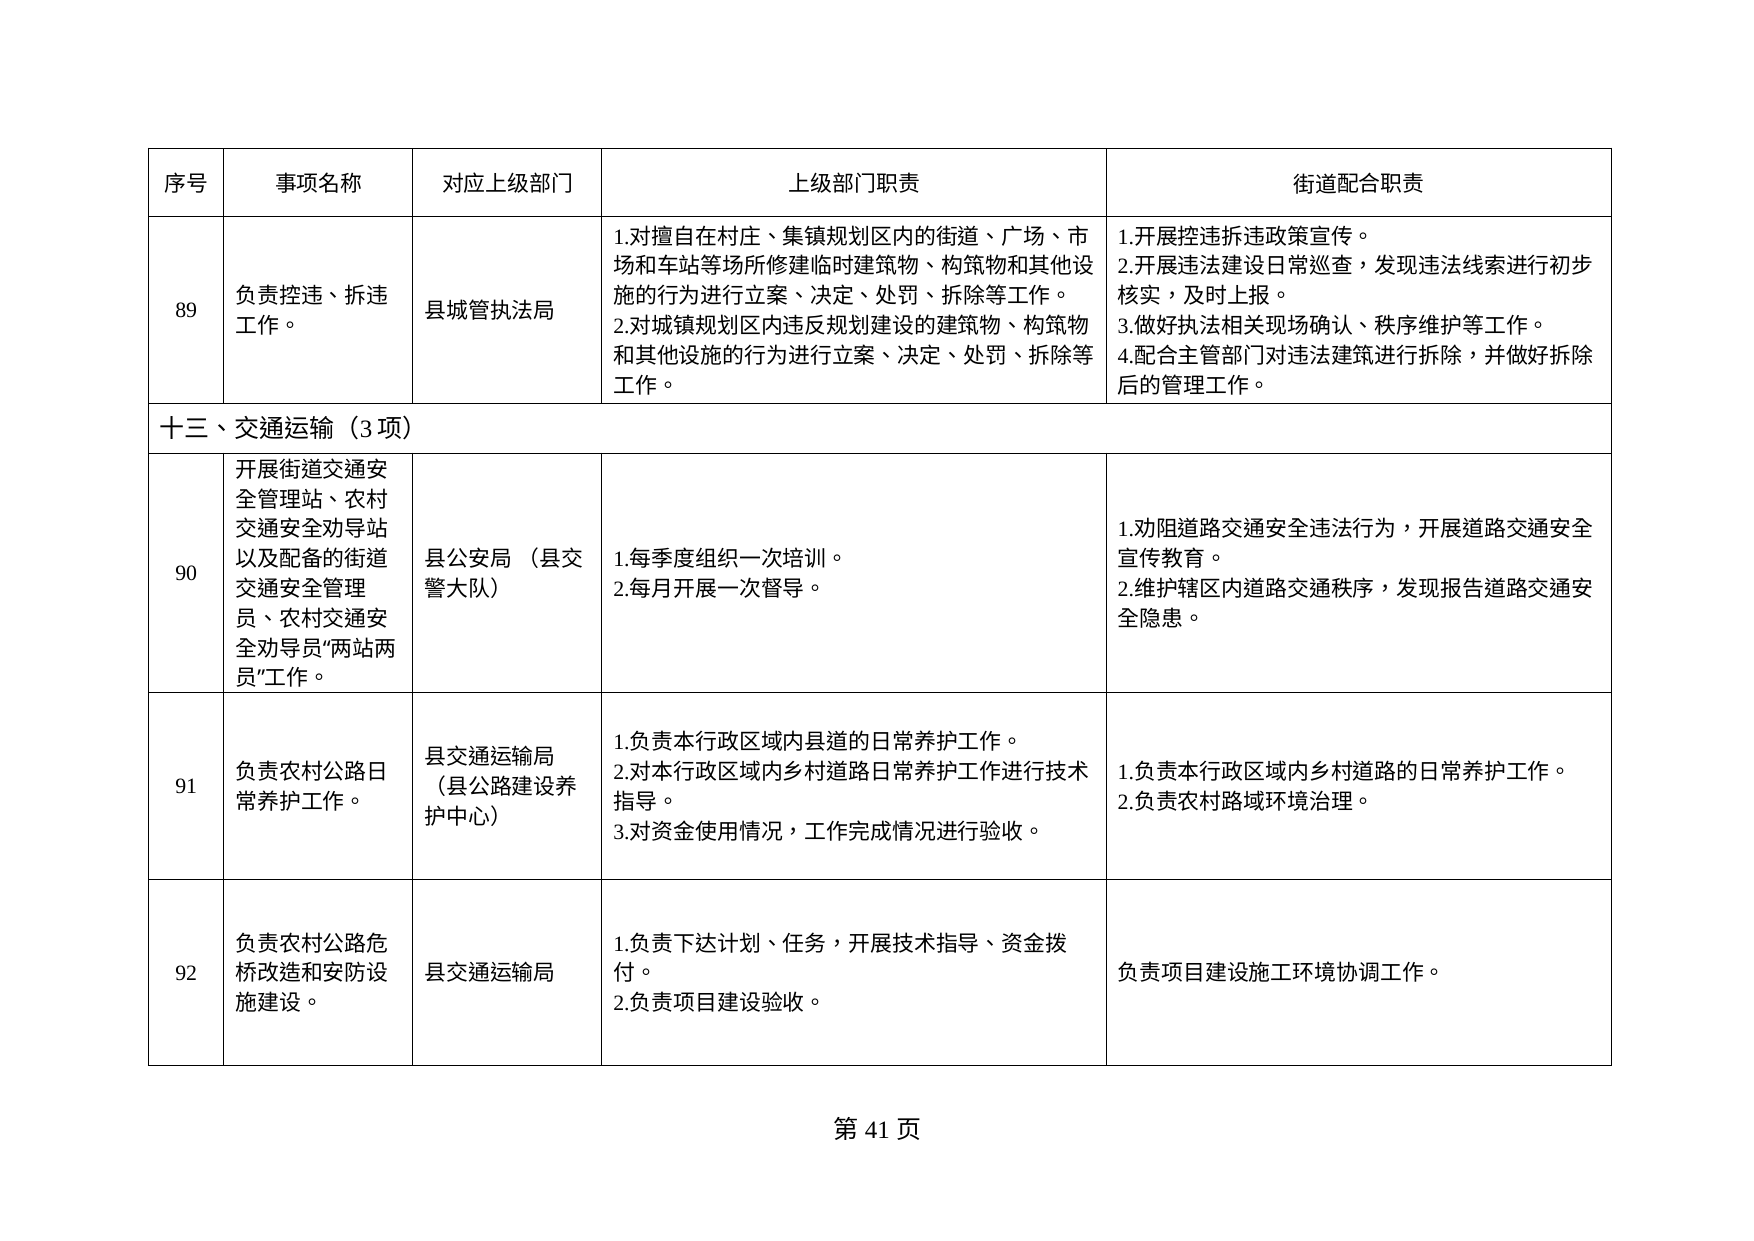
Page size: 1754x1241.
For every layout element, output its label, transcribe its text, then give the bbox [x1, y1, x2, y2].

table_cell 1.负责下达计划、任务，开展技术指导、资金拨付。 2.负责项目建设验收。 [602, 880, 1106, 1065]
table_cell 92 [149, 880, 223, 1065]
table_header 街道配合职责 [1107, 149, 1611, 216]
table_cell 1.对擅自在村庄、集镇规划区内的街道、广场、市场和车站等场所修建临时建筑物、构筑物和其他设施的行为进行立案、决定、处罚、拆除等工作。 2.对城镇规划区内违反规划建设的建筑物、构筑物和其他设施的行为进行立案、决定、处罚、拆除等工作。 [602, 217, 1106, 403]
table_cell 91 [149, 693, 223, 878]
table_cell 开展街道交通安全管理站、农村交通安全劝导站以及配备的街道交通安全管理员、农村交通安全劝导员“两站两员”工作。 [224, 454, 412, 692]
table_cell 县交通运输局 [413, 880, 601, 1065]
table_cell 1.负责本行政区域内乡村道路的日常养护工作。 2.负责农村路域环境治理。 [1107, 693, 1611, 878]
table_cell 负责控违、拆违工作。 [224, 217, 412, 403]
table_cell 负责项目建设施工环境协调工作。 [1107, 880, 1611, 1065]
table_header 上级部门职责 [602, 149, 1106, 216]
table_cell 89 [149, 217, 223, 403]
table_cell 负责农村公路日常养护工作。 [224, 693, 412, 878]
table_header 事项名称 [224, 149, 412, 216]
table_header 对应上级部门 [413, 149, 601, 216]
table_cell 负责农村公路危桥改造和安防设施建设。 [224, 880, 412, 1065]
table_cell 1.负责本行政区域内县道的日常养护工作。 2.对本行政区域内乡村道路日常养护工作进行技术指导。 3.对资金使用情况，工作完成情况进行验收。 [602, 693, 1106, 878]
table_cell 县交通运输局 （县公路建设养护中心） [413, 693, 601, 878]
table_cell 1.劝阻道路交通安全违法行为，开展道路交通安全宣传教育。 2.维护辖区内道路交通秩序，发现报告道路交通安全隐患。 [1107, 454, 1611, 692]
table_cell 县城管执法局 [413, 217, 601, 403]
table_cell 90 [149, 454, 223, 692]
table_cell 县公安局 （县交警大队） [413, 454, 601, 692]
table_cell 1.开展控违拆违政策宣传。 2.开展违法建设日常巡查，发现违法线索进行初步核实，及时上报。 3.做好执法相关现场确认、秩序维护等工作。 4.配合主管部门对违法建筑进行拆除，并做好拆除后的管理工作。 [1107, 217, 1611, 403]
table_cell 十三、交通运输（3项） [149, 404, 1611, 453]
table_header 序号 [149, 149, 223, 216]
table_cell 1.每季度组织一次培训。 2.每月开展一次督导。 [602, 454, 1106, 692]
